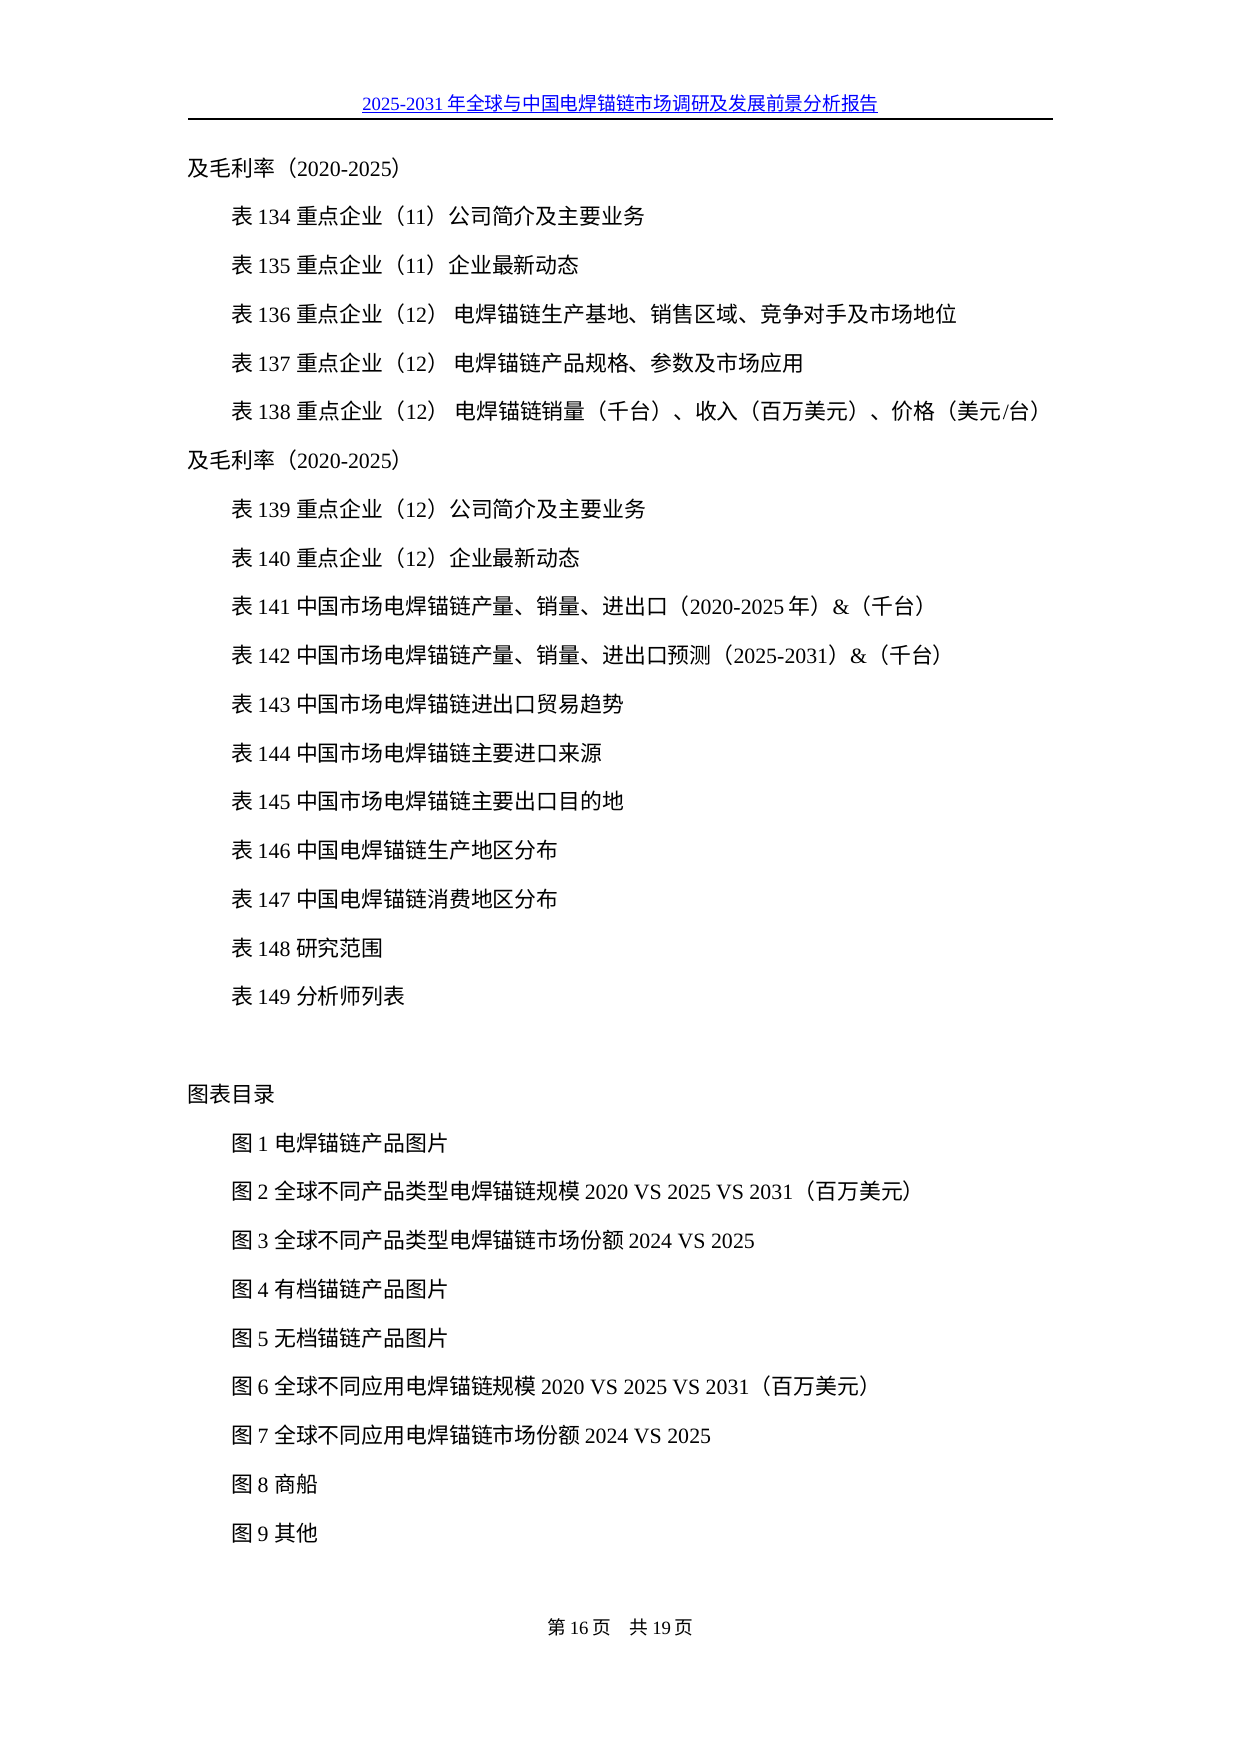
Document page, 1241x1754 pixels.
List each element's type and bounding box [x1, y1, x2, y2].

text [187, 150, 1053, 1548]
